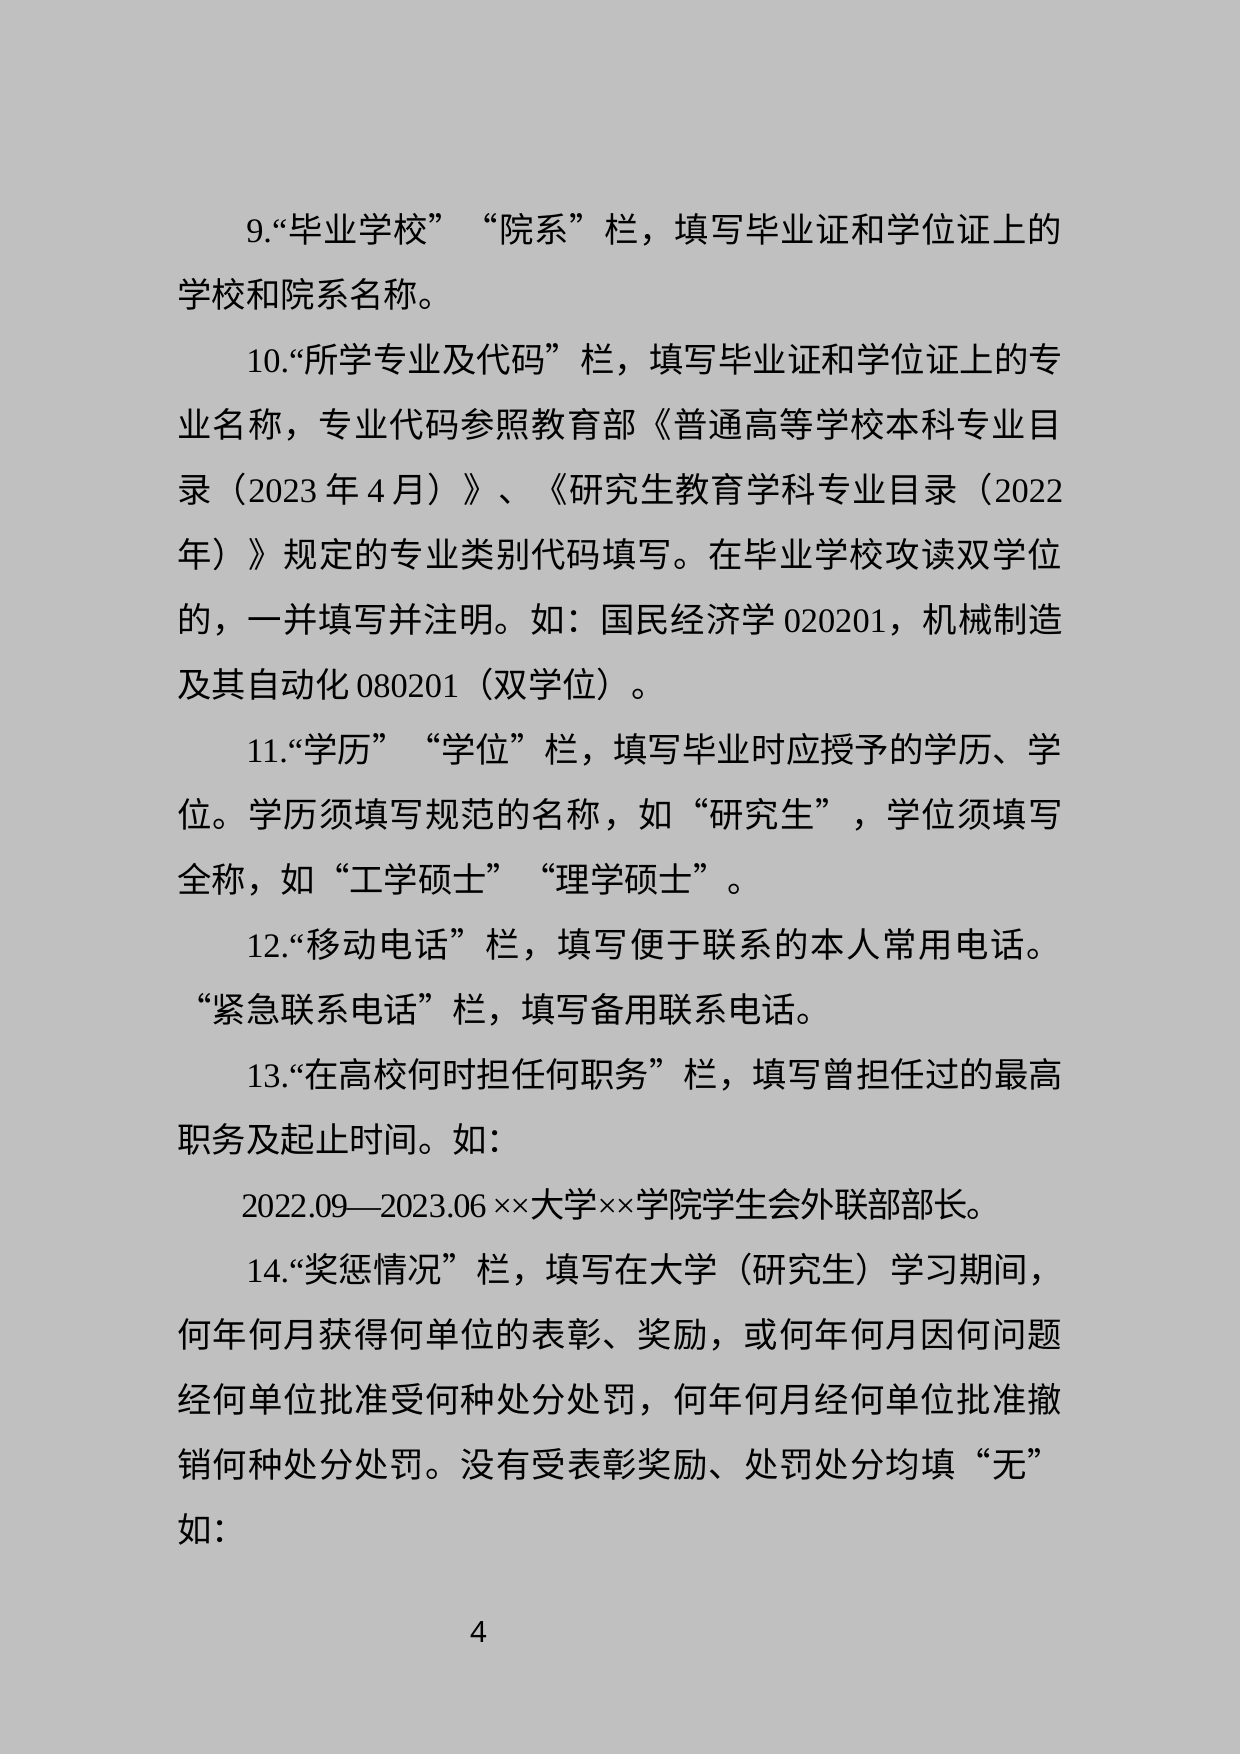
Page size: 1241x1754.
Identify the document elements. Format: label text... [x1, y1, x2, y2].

text 10.“所学专业及代码”栏，填写毕业证和学位证上的专业名称，专业代码参照教育部《普通高等学校本科专业目录（2023年4月）》、《研究生教育学科专业目录（2022年）》规定的专业类别代码填写。在毕业学校攻读双学位的，一并填写并注明。如：国民经济学020201，机械制造及其自动化080201（双学位）。 [177, 324, 1063, 714]
text 2022.09—2023.06 ××大学××学院学生会外联部部长。 [177, 1169, 1063, 1234]
text 14.“奖惩情况”栏，填写在大学（研究生）学习期间，何年何月获得何单位的表彰、奖励，或何年何月因何问题经何单位批准受何种处分处罚，何年何月经何单位批准撤销何种处分处罚。没有受表彰奖励、处罚处分均填“无”。如： [177, 1234, 1063, 1559]
text 11.“学历”“学位”栏，填写毕业时应授予的学历、学位。学历须填写规范的名称，如“研究生”，学位须填写全称，如“工学硕士”“理学硕士”。 [177, 714, 1063, 909]
text 13.“在高校何时担任何职务”栏，填写曾担任过的最高职务及起止时间。如： [177, 1039, 1063, 1169]
text 12.“移动电话”栏，填写便于联系的本人常用电话。“紧急联系电话”栏，填写备用联系电话。 [177, 909, 1063, 1039]
text 9.“毕业学校”“院系”栏，填写毕业证和学位证上的学校和院系名称。 [177, 194, 1063, 324]
